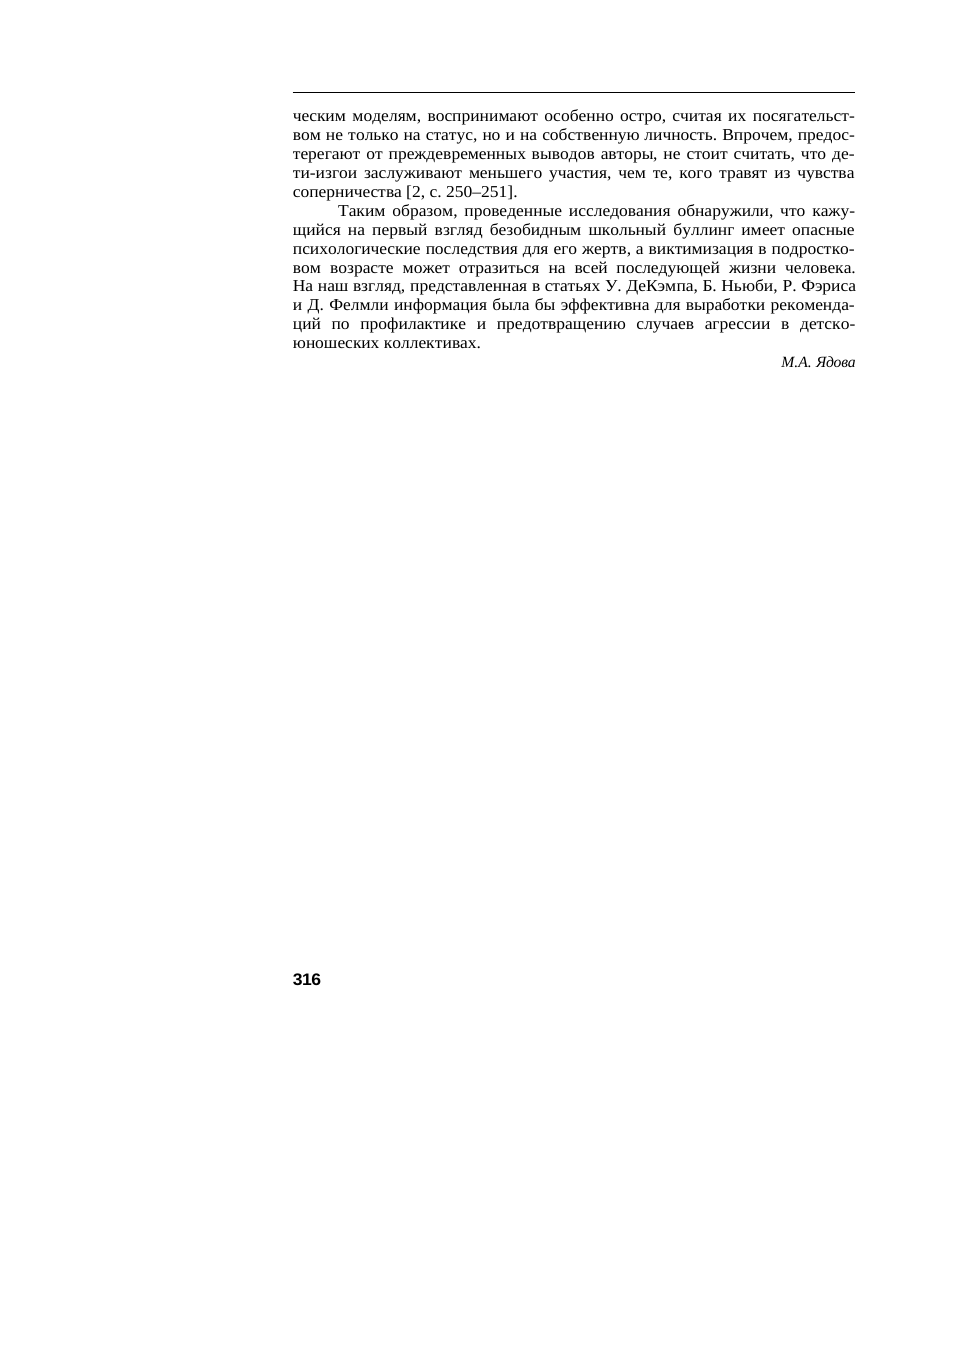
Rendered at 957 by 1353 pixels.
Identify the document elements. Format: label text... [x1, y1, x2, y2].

text Таким образом, проведенные исследования обнаружили, что кажу- щийся на первый взгляд безобидным школьный буллинг имеет опасные психологические последствия для его жертв, а виктимизация в подростко- вом возрасте может отразиться на всей последующей жизни человека. На наш взгляд, представленная в статьях У. ДеКэмпа, Б. Ньюби, Р. Фэриса и Д. Фелмли информация была бы эффективна для выработки рекоменда- ций по профилактике и предотвращению случаев агрессии в детско- юношеских коллективах. [293, 201, 856, 352]
text 316 [293, 970, 867, 989]
text М.А. Ядова [79, 353, 856, 371]
text ческим моделям, воспринимают особенно остро, считая их посягательст- вом не только на статус, но и на собственную личность. Впрочем, предос- терегают от преждевременных выводов авторы, не стоит считать, что де- ти-изгои заслуживают меньшего участия, чем те, кого травят из чувства соперничества [2, с. 250–251]. [293, 105, 856, 201]
